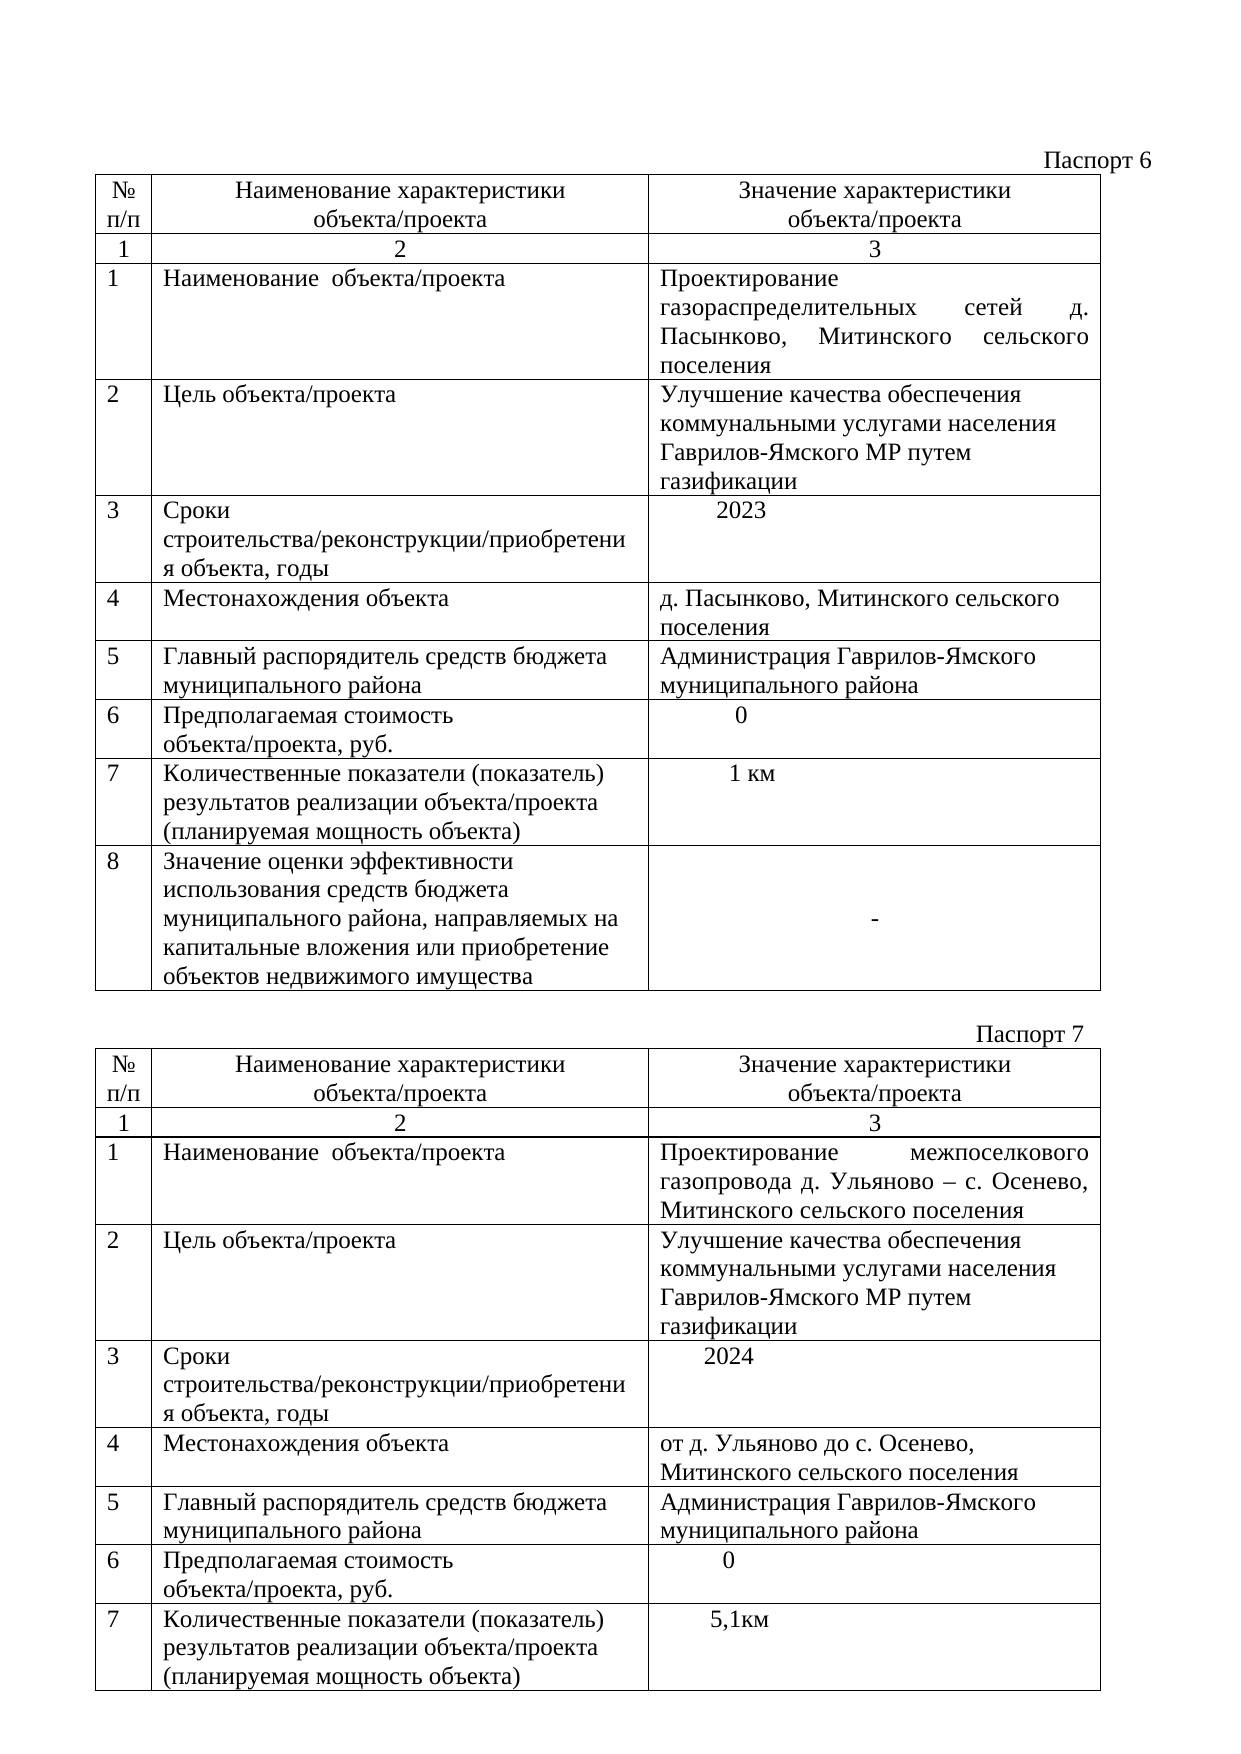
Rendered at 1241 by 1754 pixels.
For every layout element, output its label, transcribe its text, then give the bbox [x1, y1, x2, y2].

table_cell 1 км [649, 759, 1100, 845]
text Паспорт 6 [133, 145, 1152, 174]
table_cell 4 [96, 1428, 151, 1486]
table_header № п/п [96, 1049, 151, 1107]
table_cell 0 [649, 1545, 1100, 1603]
table_cell Количественные показатели (показатель) результатов реализации объекта/проекта (планируемая мощность объекта) [152, 759, 648, 845]
table_cell Главный распорядитель средств бюджета муниципального района [152, 1487, 648, 1544]
table_cell д. Пасынково, Митинского сельского поселения [649, 583, 1100, 640]
table_cell 5 [96, 641, 151, 699]
table_cell 2 [96, 1225, 151, 1340]
table_cell Количественные показатели (показатель) результатов реализации объекта/проекта (планируемая мощность объекта) [152, 1604, 648, 1690]
table_cell Сроки строительства/реконструкции/приобретения объекта, годы [152, 496, 648, 582]
table_cell Цель объекта/проекта [152, 380, 648, 494]
table_cell 3 [96, 496, 151, 582]
text Паспорт 7 [133, 1019, 1152, 1048]
table_cell 5,1км [649, 1604, 1100, 1690]
table_cell - [649, 846, 1100, 989]
table_cell Предполагаемая стоимость объекта/проекта, руб. [152, 700, 648, 757]
table_cell 7 [96, 759, 151, 845]
table_cell Цель объекта/проекта [152, 1225, 648, 1340]
table_cell Местонахождения объекта [152, 583, 648, 640]
table_cell Предполагаемая стоимость объекта/проекта, руб. [152, 1545, 648, 1603]
table_cell Местонахождения объекта [152, 1428, 648, 1486]
table_cell Проектирование газораспределительных сетей д. Пасынково, Митинского сельского поселения [649, 264, 1100, 378]
table_cell Сроки строительства/реконструкции/приобретения объекта, годы [152, 1341, 648, 1427]
table_cell Администрация Гаврилов-Ямского муниципального района [649, 1487, 1100, 1544]
table_cell 4 [96, 583, 151, 640]
table_header Наименование характеристики объекта/проекта [152, 175, 648, 233]
table_cell 2023 [649, 496, 1100, 582]
table_cell 3 [649, 1108, 1100, 1136]
table_cell Улучшение качества обеспечения коммунальными услугами населения Гаврилов-Ямского МР путем газификации [649, 380, 1100, 494]
table_cell 2024 [649, 1341, 1100, 1427]
table_cell Проектирование межпоселкового газопровода д. Ульяново – с. Осенево, Митинского сельского поселения [649, 1138, 1100, 1224]
table_cell 1 [96, 234, 151, 262]
table_header Значение характеристики объекта/проекта [649, 1049, 1100, 1107]
table_cell 1 [96, 1108, 151, 1136]
table_cell Наименование объекта/проекта [152, 264, 648, 378]
table_cell 0 [649, 700, 1100, 757]
table_header Значение характеристики объекта/проекта [649, 175, 1100, 233]
table_cell 2 [96, 380, 151, 494]
table_cell Главный распорядитель средств бюджета муниципального района [152, 641, 648, 699]
table_header Наименование характеристики объекта/проекта [152, 1049, 648, 1107]
table_cell 6 [96, 700, 151, 757]
table_cell 1 [96, 1138, 151, 1224]
table_header № п/п [96, 175, 151, 233]
table_cell 5 [96, 1487, 151, 1544]
table_cell 3 [96, 1341, 151, 1427]
table_cell 7 [96, 1604, 151, 1690]
table_cell 2 [152, 234, 648, 262]
table_cell 6 [96, 1545, 151, 1603]
table_cell 8 [96, 846, 151, 989]
table_cell 2 [152, 1108, 648, 1136]
table_cell Улучшение качества обеспечения коммунальными услугами населения Гаврилов-Ямского МР путем газификации [649, 1225, 1100, 1340]
table_cell Наименование объекта/проекта [152, 1138, 648, 1224]
table_cell Администрация Гаврилов-Ямского муниципального района [649, 641, 1100, 699]
table_cell от д. Ульяново до с. Осенево, Митинского сельского поселения [649, 1428, 1100, 1486]
table_cell 3 [649, 234, 1100, 262]
table_cell Значение оценки эффективности использования средств бюджета муниципального района, направляемых на капитальные вложения или приобретение объектов недвижимого имущества [152, 846, 648, 989]
table_cell 1 [96, 264, 151, 378]
